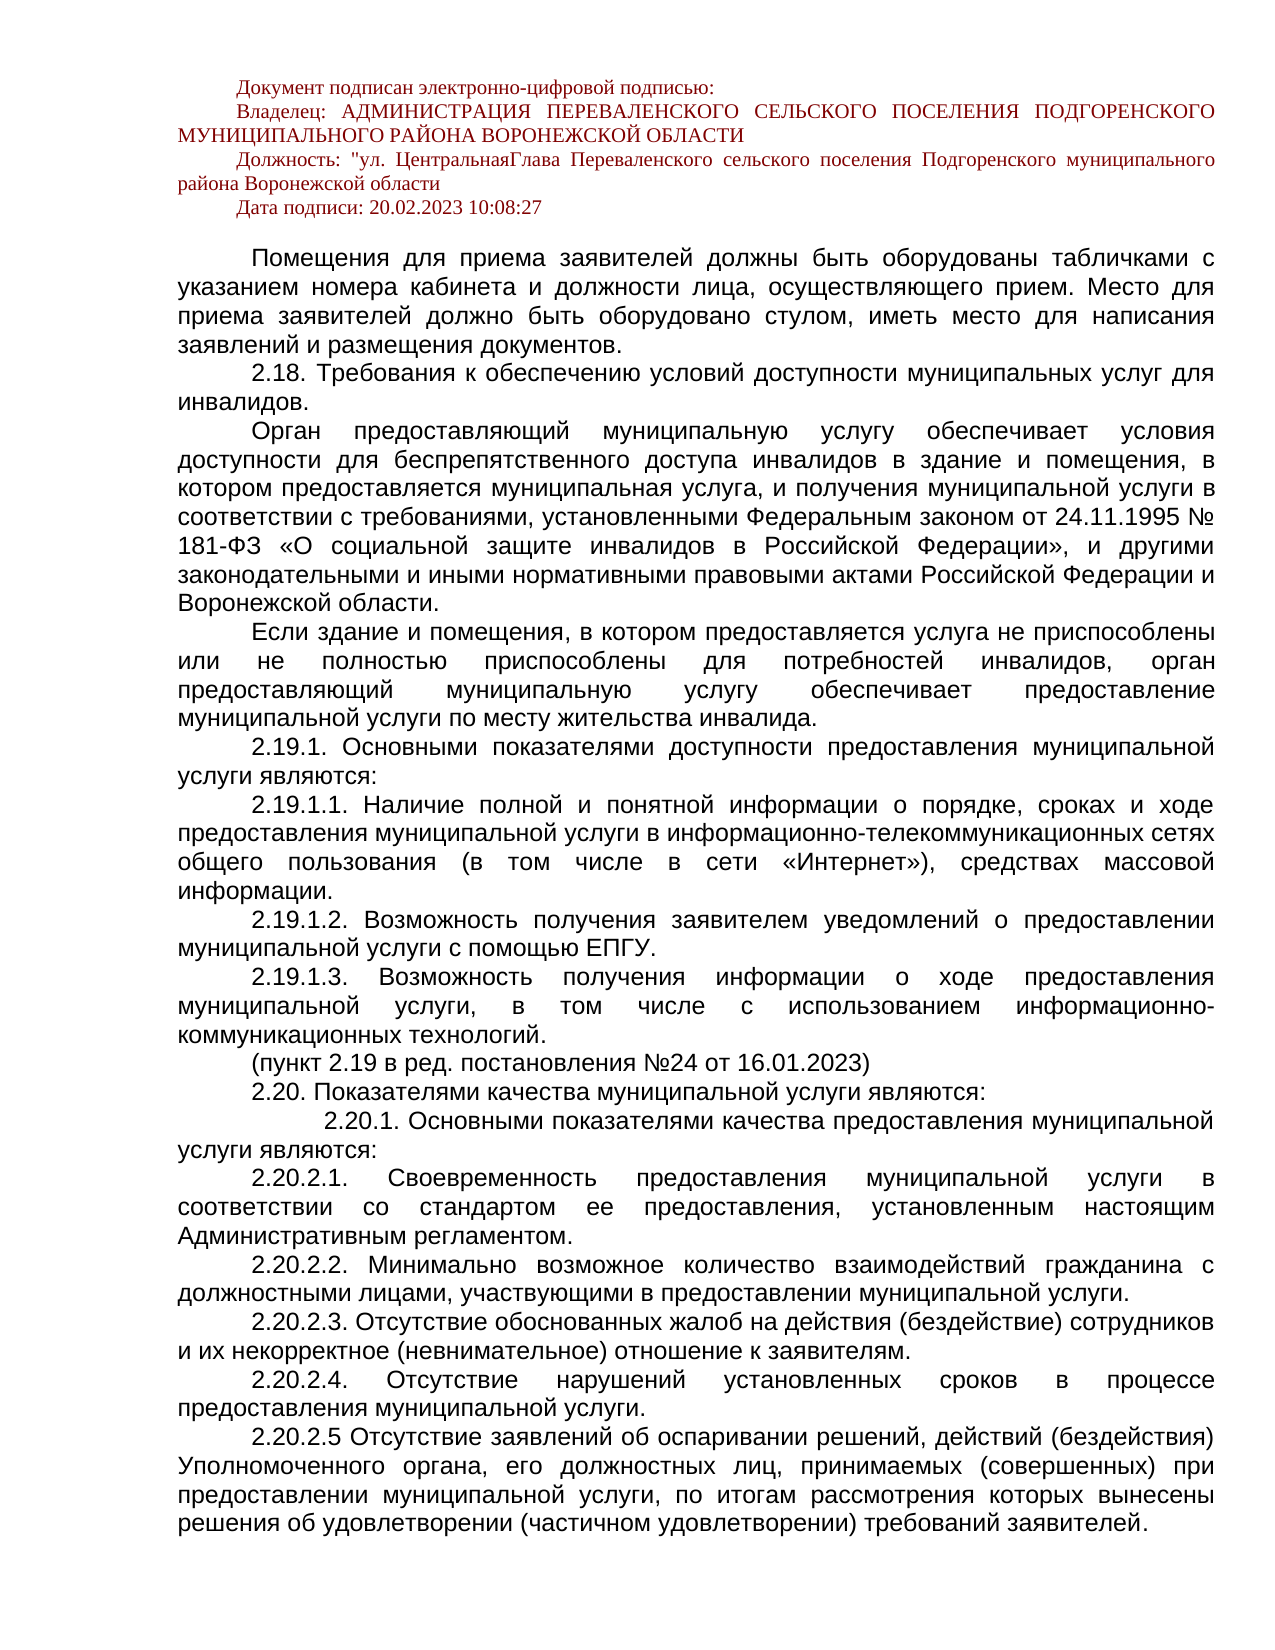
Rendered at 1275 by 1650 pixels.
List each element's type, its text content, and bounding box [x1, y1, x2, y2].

text 2.20.2.1. Своевременность предоставления муниципальной услуги в соответствии со стандартом ее предоставления, установленным настоящим Административным регламентом. [177, 1163, 1216, 1250]
text 2.18. Требования к обеспечению условий доступности муниципальных услуг для инвалидов. [177, 358, 1216, 416]
text 2.20.2.5 Отсутствие заявлений об оспаривании решений, действий (бездействия) Уполномоченного органа, его должностных лиц, принимаемых (совершенных) при предоставлении муниципальной услуги, по итогам рассмотрения которых вынесены решения об удовлетворении (частичном удовлетворении) требований заявителей. [177, 1422, 1216, 1537]
text Если здание и помещения, в котором предоставляется услуга не приспособлены или не полностью приспособлены для потребностей инвалидов, орган предоставляющий муниципальную услугу обеспечивает предоставление муниципальной услуги по месту жительства инвалида. [177, 617, 1216, 732]
text 2.19.1.3. Возможность получения информации о ходе предоставления муниципальной услуги, в том числе с использованием информационно-коммуникационных технологий. [177, 962, 1216, 1048]
text 2.19.1. Основными показателями доступности предоставления муниципальной услуги являются: [177, 732, 1216, 790]
text 2.20.2.2. Минимально возможное количество взаимодействий гражданина с должностными лицами, участвующими в предоставлении муниципальной услуги. [177, 1250, 1216, 1307]
text (пункт 2.19 в ред. постановления №24 от 16.01.2023) [177, 1048, 1216, 1077]
text 2.20. Показателями качества муниципальной услуги являются: [177, 1077, 1216, 1106]
text Орган предоставляющий муниципальную услугу обеспечивает условия доступности для беспрепятственного доступа инвалидов в здание и помещения, в котором предоставляется муниципальная услуга, и получения муниципальной услуги в соответствии с требованиями, установленными Федеральным законом от 24.11.1995 № 181-ФЗ «О социальной защите инвалидов в Российской Федерации», и другими законодательными и иными нормативными правовыми актами Российской Федерации и Воронежской области. [177, 416, 1216, 617]
text 2.20.2.3. Отсутствие обоснованных жалоб на действия (бездействие) сотрудников и их некорректное (невнимательное) отношение к заявителям. [177, 1307, 1216, 1365]
text 2.19.1.1. Наличие полной и понятной информации о порядке, сроках и ходе предоставления муниципальной услуги в информационно-телекоммуникационных сетях общего пользования (в том числе в сети «Интернет»), средствах массовой информации. [177, 790, 1216, 905]
text Помещения для приема заявителей должны быть оборудованы табличками с указанием номера кабинета и должности лица, осуществляющего прием. Место для приема заявителей должно быть оборудовано стулом, иметь место для написания заявлений и размещения документов. [177, 243, 1216, 358]
text 2.20.2.4. Отсутствие нарушений установленных сроков в процессе предоставления муниципальной услуги. [177, 1365, 1216, 1422]
text 2.19.1.2. Возможность получения заявителем уведомлений о предоставлении муниципальной услуги с помощью ЕПГУ. [177, 905, 1216, 962]
text 2.20.1. Основными показателями качества предоставления муниципальной услуги являются: [177, 1106, 1216, 1163]
